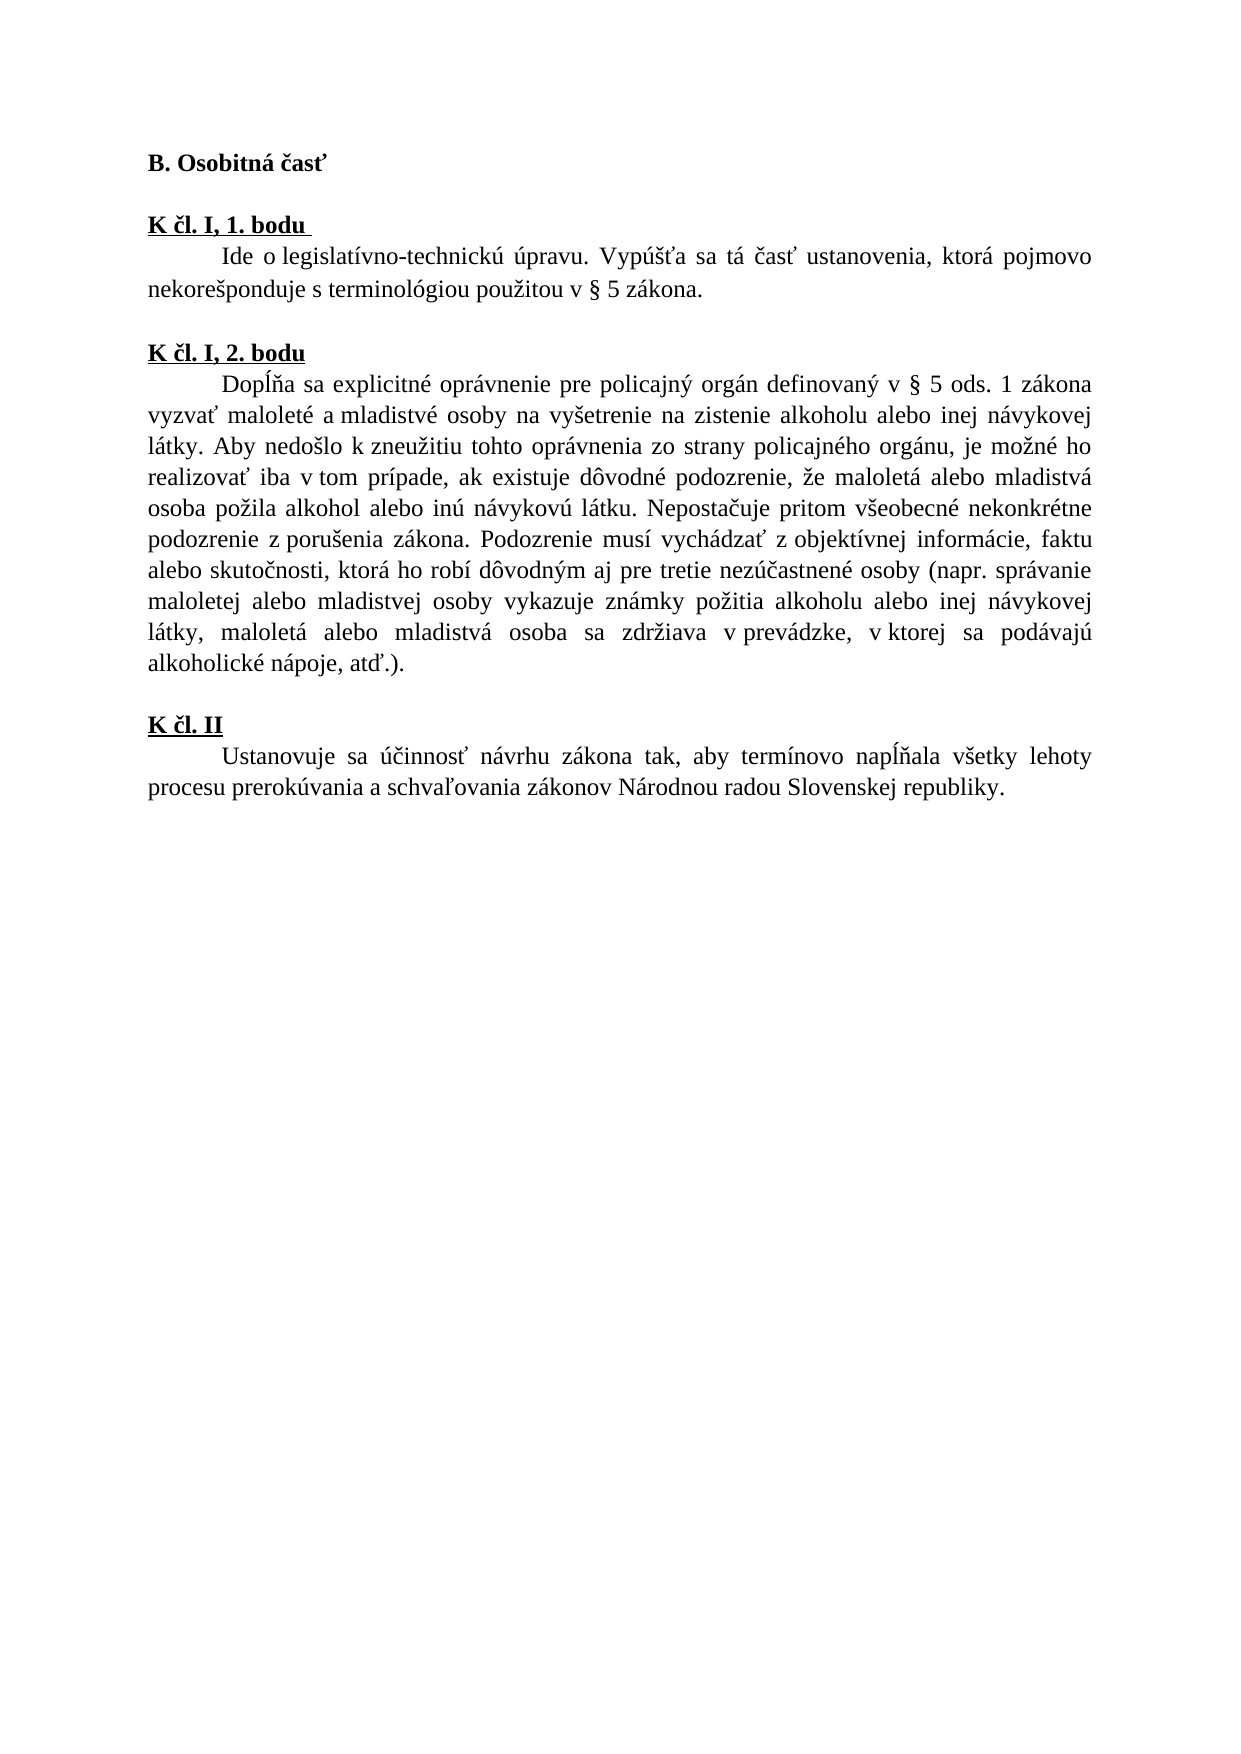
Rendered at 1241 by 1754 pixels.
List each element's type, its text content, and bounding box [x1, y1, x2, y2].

text Ide o legislatívno-technickú úpravu. Vypúšťa sa tá časť ustanovenia, ktorá pojmovo nekorešponduje s terminológiou použitou v § 5 zákona. [148, 241, 1093, 302]
text Dopĺňa sa explicitné oprávnenie pre policajný orgán definovaný v § 5 ods. 1 zákona vyzvať maloleté a mladistvé osoby na vyšetrenie na zistenie alkoholu alebo inej návykovej látky. Aby nedošlo k zneužitiu tohto oprávnenia zo strany policajného orgánu, je možné ho realizovať iba v tom prípade, ak existuje dôvodné podozrenie, že maloletá alebo mladistvá osoba požila alkohol alebo inú návykovú látku. Nepostačuje pritom všeobecné nekonkrétne podozrenie z porušenia zákona. Podozrenie musí vychádzať z objektívnej informácie, faktu alebo skutočnosti, ktorá ho robí dôvodným aj pre tretie nezúčastnené osoby (napr. správanie maloletej alebo mladistvej osoby vykazuje známky požitia alkoholu alebo inej návykovej látky, maloletá alebo mladistvá osoba sa zdržiava v prevádzke, v ktorej sa podávajú alkoholické nápoje, atď.). [148, 369, 1093, 677]
text K čl. I, 1. bodu [148, 210, 1093, 238]
text K čl. II [148, 710, 1093, 739]
text B. Osobitná časť [148, 148, 1093, 176]
text Ustanovuje sa účinnosť návrhu zákona tak, aby termínovo napĺňala všetky lehoty procesu prerokúvania a schvaľovania zákonov Národnou radou Slovenskej republiky. [148, 741, 1093, 801]
text K čl. I, 2. bodu [148, 338, 1093, 367]
